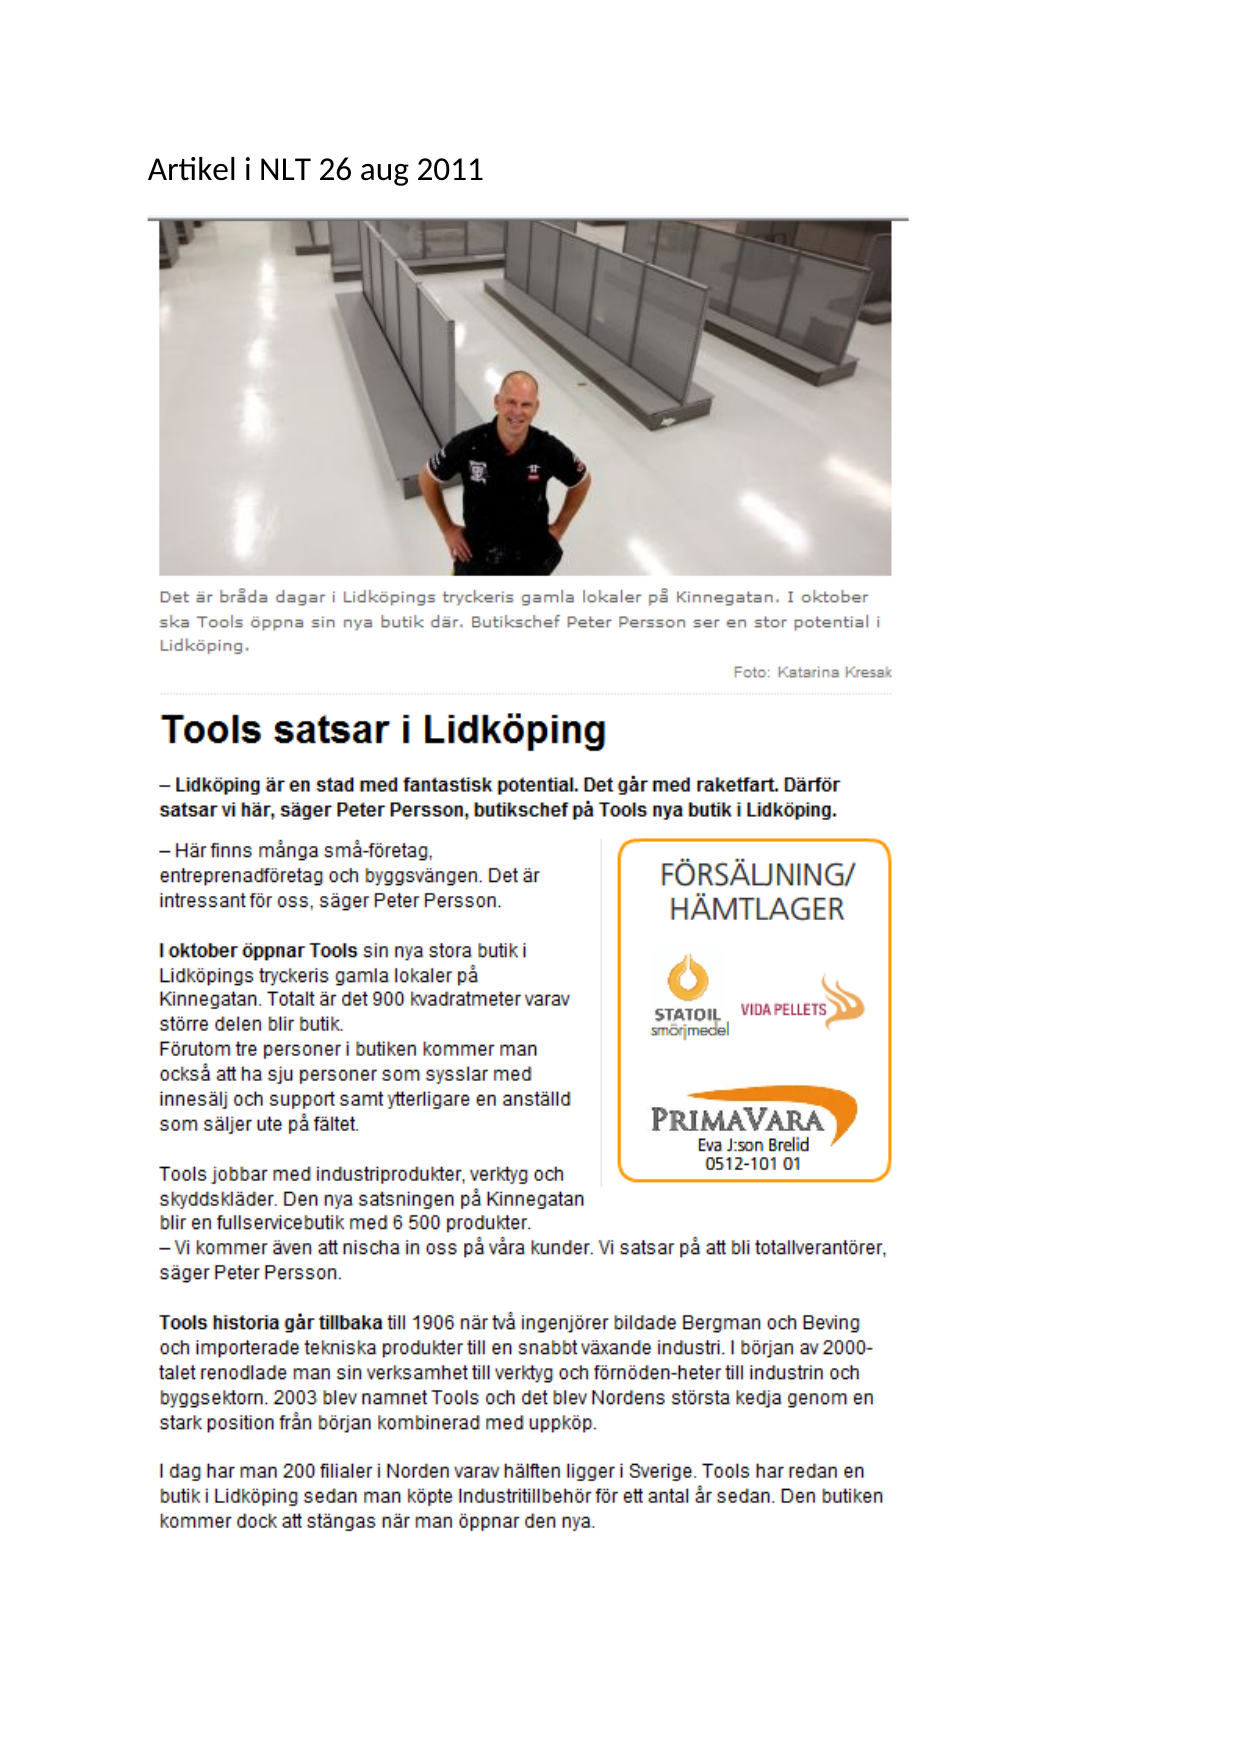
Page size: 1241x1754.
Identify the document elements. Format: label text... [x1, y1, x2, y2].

picture [147, 215, 909, 1539]
text Artikel i NLT 26 aug 2011 [148, 148, 1093, 188]
